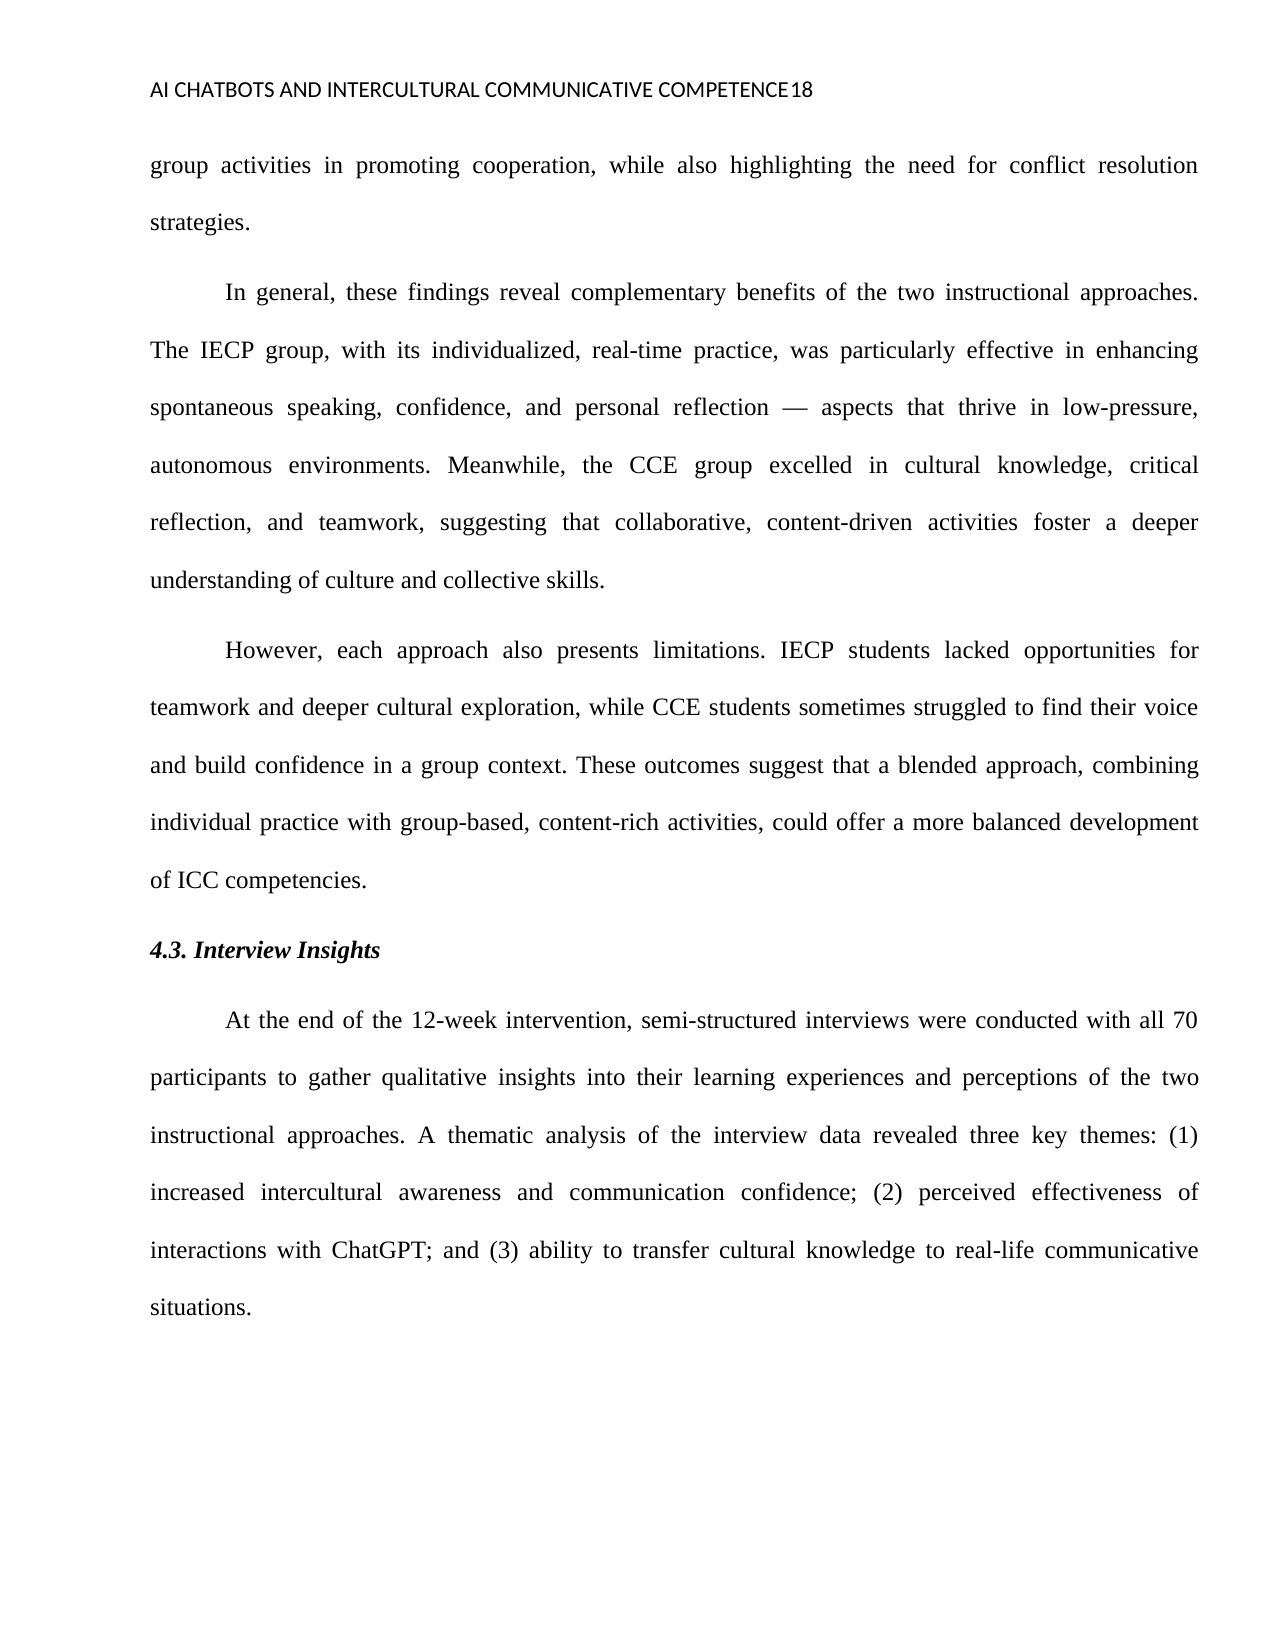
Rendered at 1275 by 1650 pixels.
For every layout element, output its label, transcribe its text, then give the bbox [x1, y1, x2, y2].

subtitle 4.3. Interview Insights [150, 935, 1200, 964]
text In general, these findings reveal complementary benefits of the two instructional approaches. The IECP group, with its individualized, real-time practice, was particularly effective in enhancing spontaneous speaking, confidence, and personal reflection — aspects that thrive in low-pressure, autonomous environments. Meanwhile, the CCE group excelled in cultural knowledge, critical reflection, and teamwork, suggesting that collaborative, content-driven activities foster a deeper understanding of culture and collective skills. [150, 277, 1200, 594]
text However, each approach also presents limitations. IECP students lacked opportunities for teamwork and deeper cultural exploration, while CCE students sometimes struggled to find their voice and build confidence in a group context. These outcomes suggest that a blended approach, combining individual practice with group-based, content-rich activities, could offer a more balanced development of ICC competencies. [150, 635, 1200, 894]
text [150, 150, 1200, 236]
text At the end of the 12-week intervention, semi-structured interviews were conducted with all 70 participants to gather qualitative insights into their learning experiences and perceptions of the two instructional approaches. A thematic analysis of the interview data revealed three key themes: (1) increased intercultural awareness and communication confidence; (2) perceived effectiveness of interactions with ChatGPT; and (3) ability to transfer cultural knowledge to real-life communicative situations. [150, 1005, 1200, 1321]
